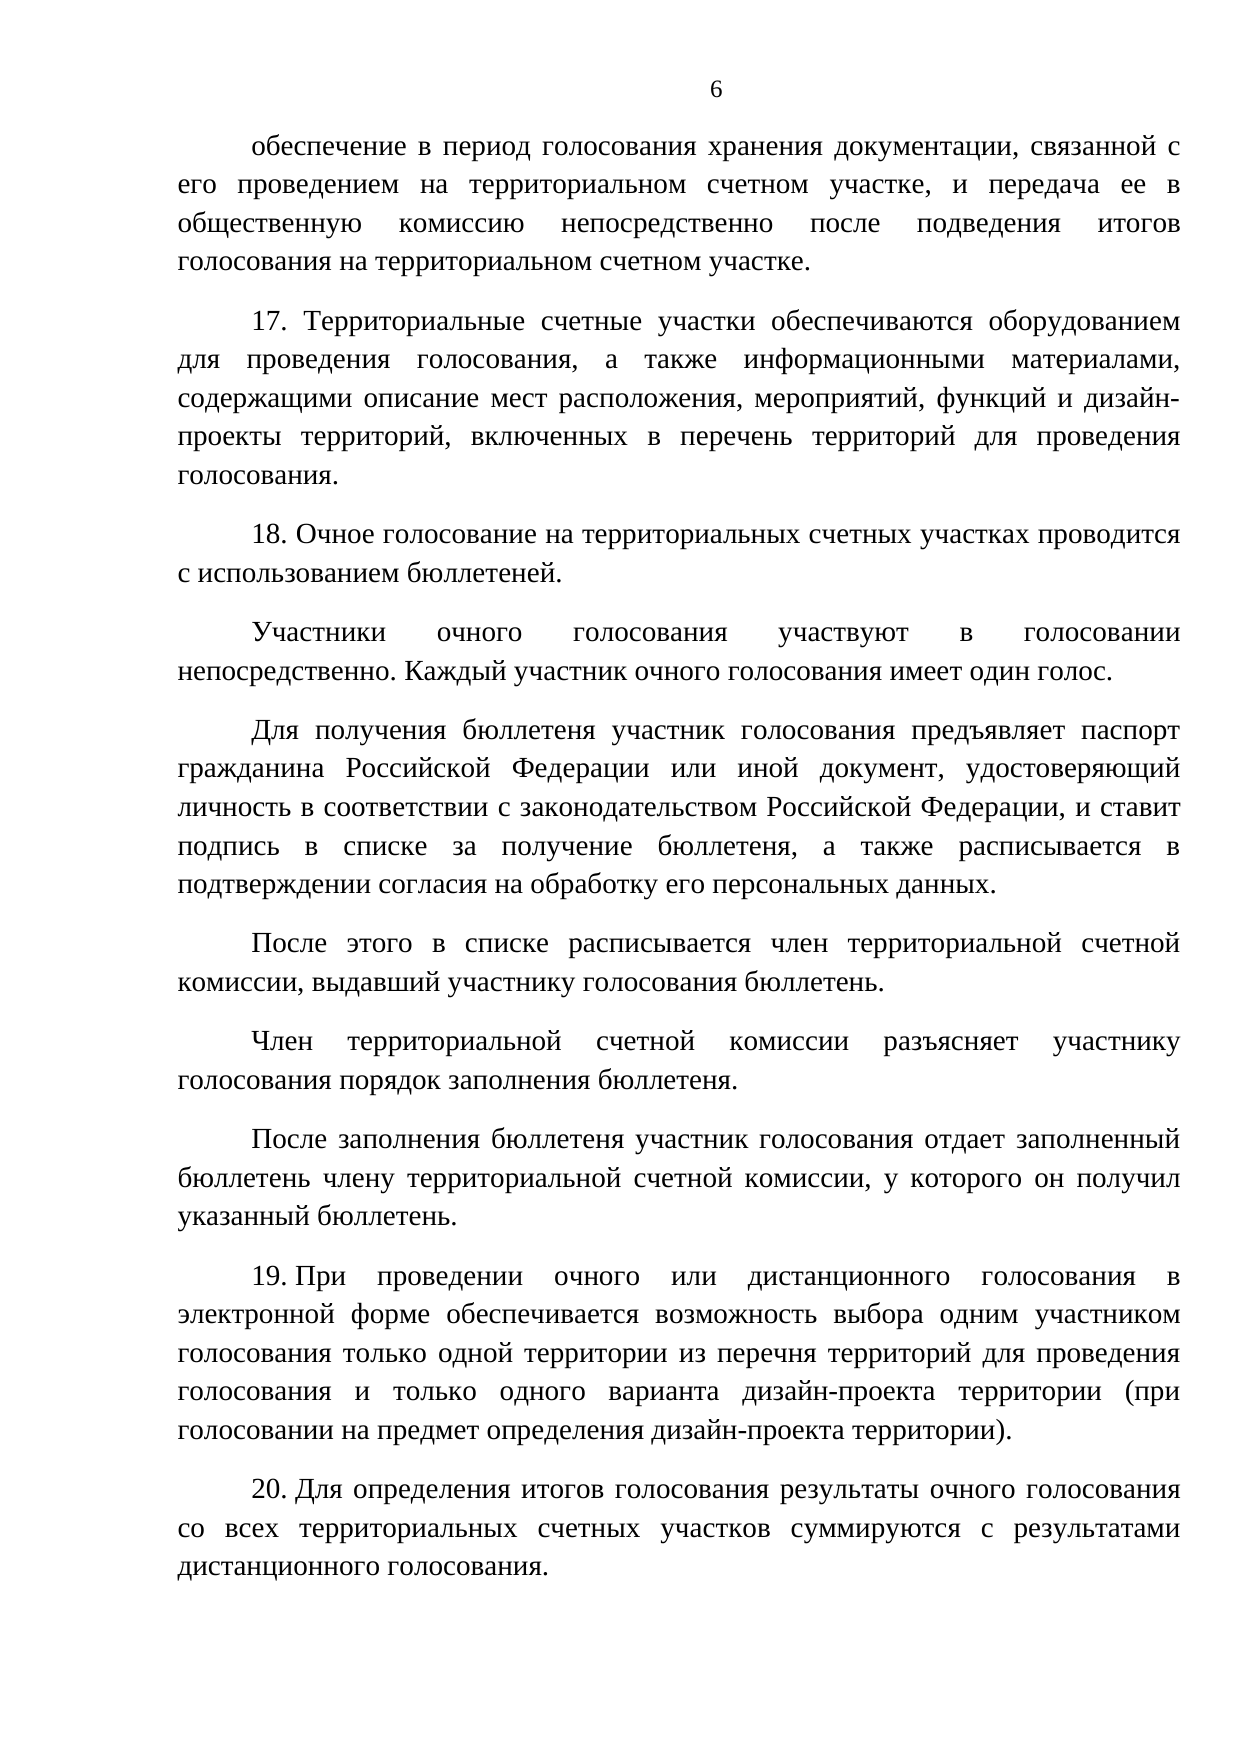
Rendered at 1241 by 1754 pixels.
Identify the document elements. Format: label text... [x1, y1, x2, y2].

text 20. Для определения итогов голосования результаты очного голосования со всех территориальных счетных участков суммируются с результатами дистанционного голосования. [177, 1471, 1181, 1582]
text Член территориальной счетной комиссии разъясняет участнику голосования порядок заполнения бюллетеня. [177, 1023, 1181, 1096]
text После этого в списке расписывается член территориальной счетной комиссии, выдавший участнику голосования бюллетень. [177, 926, 1181, 998]
text обеспечение в период голосования хранения документации, связанной с его проведением на территориальном счетном участке, и передача ее в общественную комиссию непосредственно после подведения итогов голосования на территориальном счетном участке. [177, 128, 1181, 277]
text После заполнения бюллетеня участник голосования отдает заполненный бюллетень члену территориальной счетной комиссии, у которого он получил указанный бюллетень. [177, 1121, 1181, 1232]
text 19. При проведении очного или дистанционного голосования в электронной форме обеспечивается возможность выбора одним участником голосования только одной территории из перечня территорий для проведения голосования и только одного варианта дизайн-проекта территории (при голосовании на предмет определения дизайн-проекта территории). [177, 1258, 1181, 1446]
text 18. Очное голосование на территориальных счетных участках проводится с использованием бюллетеней. [177, 516, 1181, 588]
text Участники очного голосования участвуют в голосовании непосредственно. Каждый участник очного голосования имеет один голос. [177, 614, 1181, 686]
text Для получения бюллетеня участник голосования предъявляет паспорт гражданина Российской Федерации или иной документ, удостоверяющий личность в соответствии с законодательством Российской Федерации, и ставит подпись в списке за получение бюллетеня, а также расписывается в подтверждении согласия на обработку его персональных данных. [177, 712, 1181, 900]
text 17. Территориальные счетные участки обеспечиваются оборудованием для проведения голосования, а также информационными материалами, содержащими описание мест расположения, мероприятий, функций и дизайн-проекты территорий, включенных в перечень территорий для проведения голосования. [177, 303, 1181, 490]
